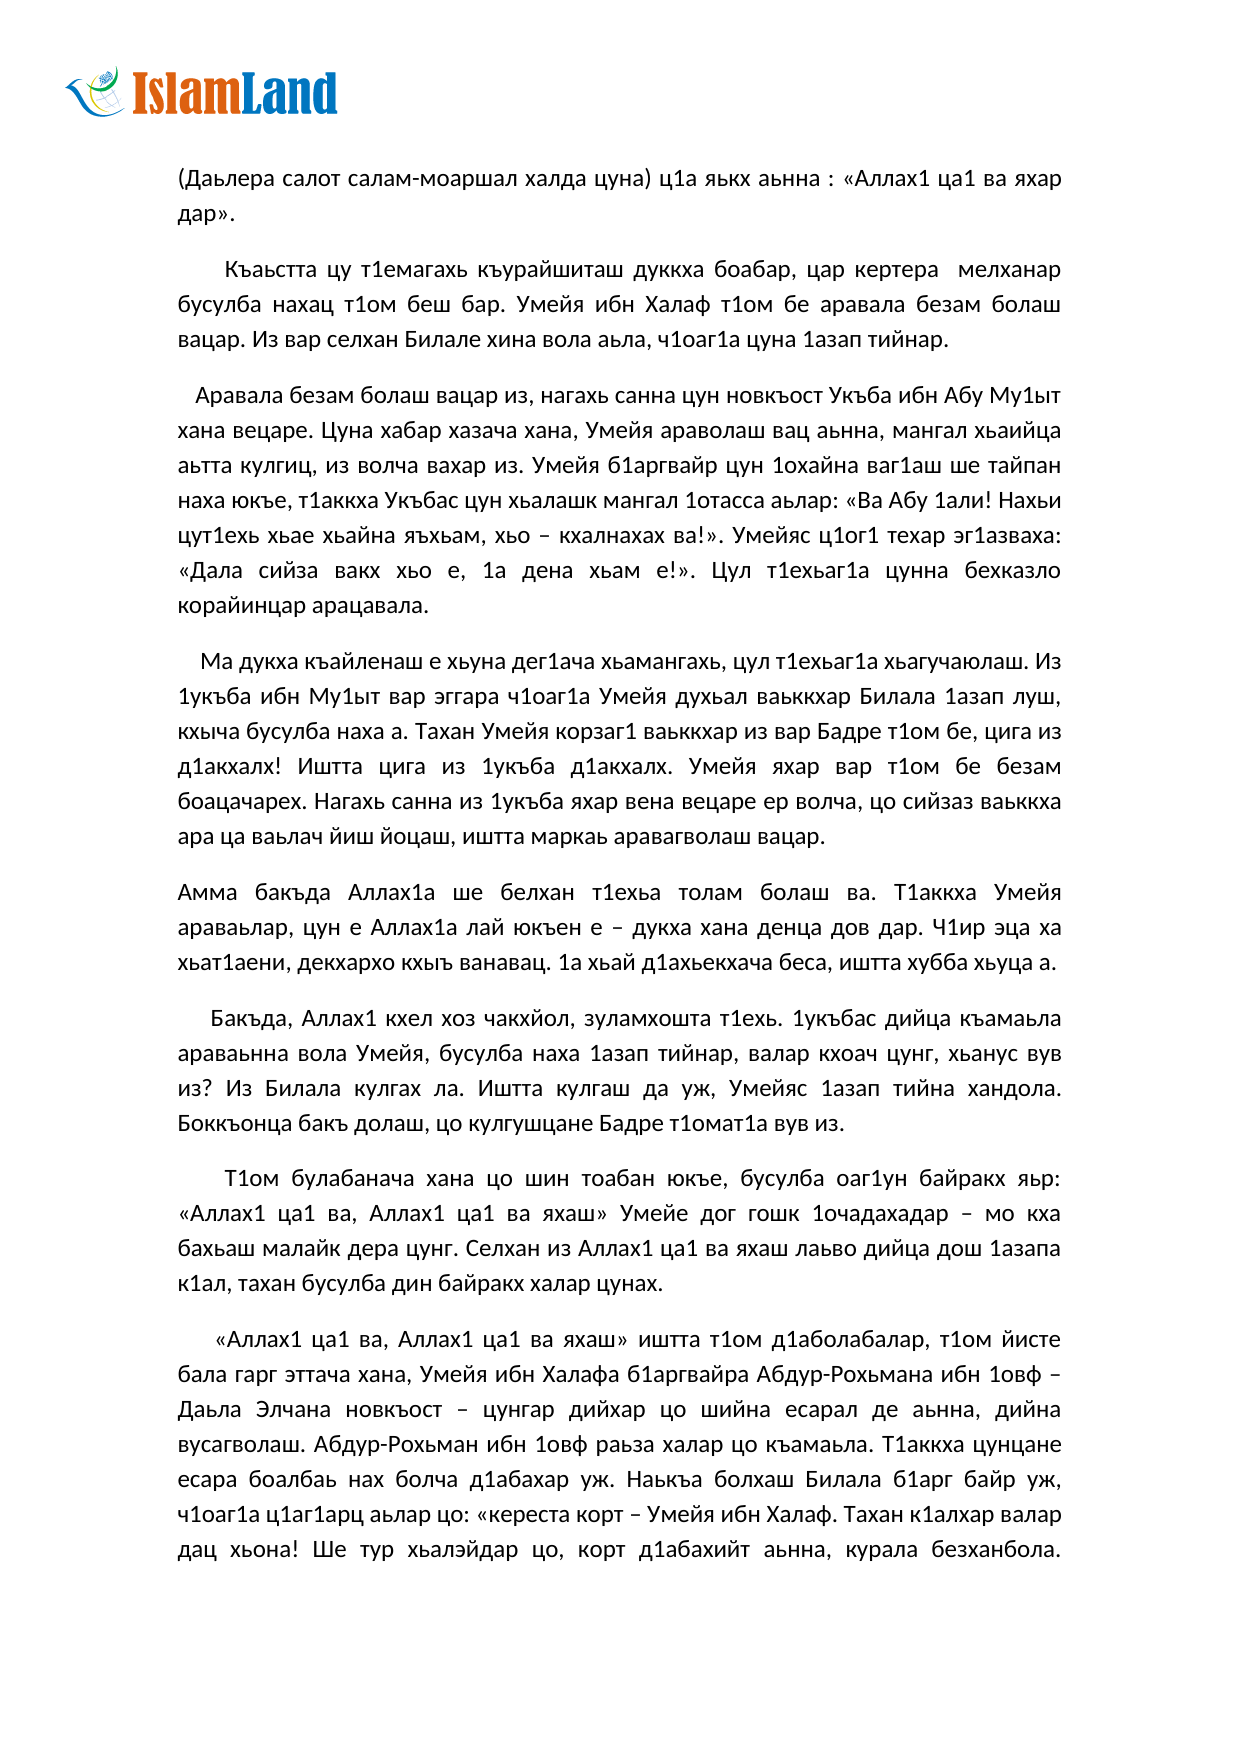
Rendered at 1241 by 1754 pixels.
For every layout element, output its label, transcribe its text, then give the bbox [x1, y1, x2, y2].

text Амма бакъда Аллах1а ше белхан т1ехьа толам болаш ва. Т1аккха Умейя араваьлар, цун е Аллах1а лай юкъен е – дукха хана денца дов дар. Ч1ир эца ха хьат1аени, декхархо кхыъ ванавац. 1а хьай д1ахьекхача беса, иштта хубба хьуца а. [177, 876, 1063, 976]
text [177, 1323, 1063, 1564]
text Т1ом булабанача хана цо шин тоабан юкъе, бусулба оаг1ун байракх яьр: «Аллах1 ца1 ва, Аллах1 ца1 ва яхаш» Умейе дог гошк 1очадахадар – мо кха бахьаш малайк дера цунг. Селхан из Аллах1 ца1 ва яхаш лаьво дийца дош 1азапа к1ал, тахан бусулба дин байракх халар цунах. [177, 1162, 1063, 1298]
text Ма дукха къайленаш е хьуна дег1ача хьамангахь, цул т1ехьаг1а хьагучаюлаш. Из 1укъба ибн Му1ыт вар эггара ч1оаг1а Умейя духьал ваьккхар Билала 1азап луш, кхыча бусулба наха а. Тахан Умейя корзаг1 ваьккхар из вар Бадре т1ом бе, цига из д1акхалх! Иштта цига из 1укъба д1акхалх. Умейя яхар вар т1ом бе безам боацачарех. Нагахь санна из 1укъба яхар вена вецаре ер волча, цо сийзаз ваьккха ара ца ваьлач йиш йоцаш, иштта маркаь аравагволаш вацар. [177, 645, 1063, 851]
text Аравала безам болаш вацар из, нагахь санна цун новкъост Укъба ибн Абу Му1ыт хана вецаре. Цуна хабар хазача хана, Умейя араволаш вац аьнна, мангал хьаийца аьтта кулгиц, из волча вахар из. Умейя б1аргвайр цун 1охайна ваг1аш ше тайпан наха юкъе, т1аккха Укъбас цун хьалашк мангал 1отасса аьлар: «Ва Абу 1али! Нахьи цут1ехь хьае хьайна яъхьам, хьо – кхалнахах ва!». Умейяс ц1ог1 техар эг1азваха: «Дала сийза вакх хьо е, 1а дена хьам е!». Цул т1ехьаг1а цунна бехказло корайинцар арацавала. [177, 379, 1063, 620]
picture [59, 59, 342, 124]
text Къаьстта цу т1емагахь къурайшиташ дуккха боабар, цар кертера мелханар бусулба нахац т1ом беш бар. Умейя ибн Халаф т1ом бе аравала безам болаш вацар. Из вар селхан Билале хина вола аьла, ч1оаг1а цуна 1азап тийнар. [177, 253, 1063, 354]
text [177, 162, 1063, 228]
text Бакъда, Аллах1 кхел хоз чакхйол, зуламхошта т1ехь. 1укъбас дийца къамаьла араваьнна вола Умейя, бусулба наха 1азап тийнар, валар кхоач цунг, хьанус вув из? Из Билала кулгах ла. Иштта кулгаш да уж, Умейяс 1азап тийна хандола. Боккъонца бакъ долаш, цо кулгушцане Бадре т1омат1а вув из. [177, 1002, 1063, 1137]
